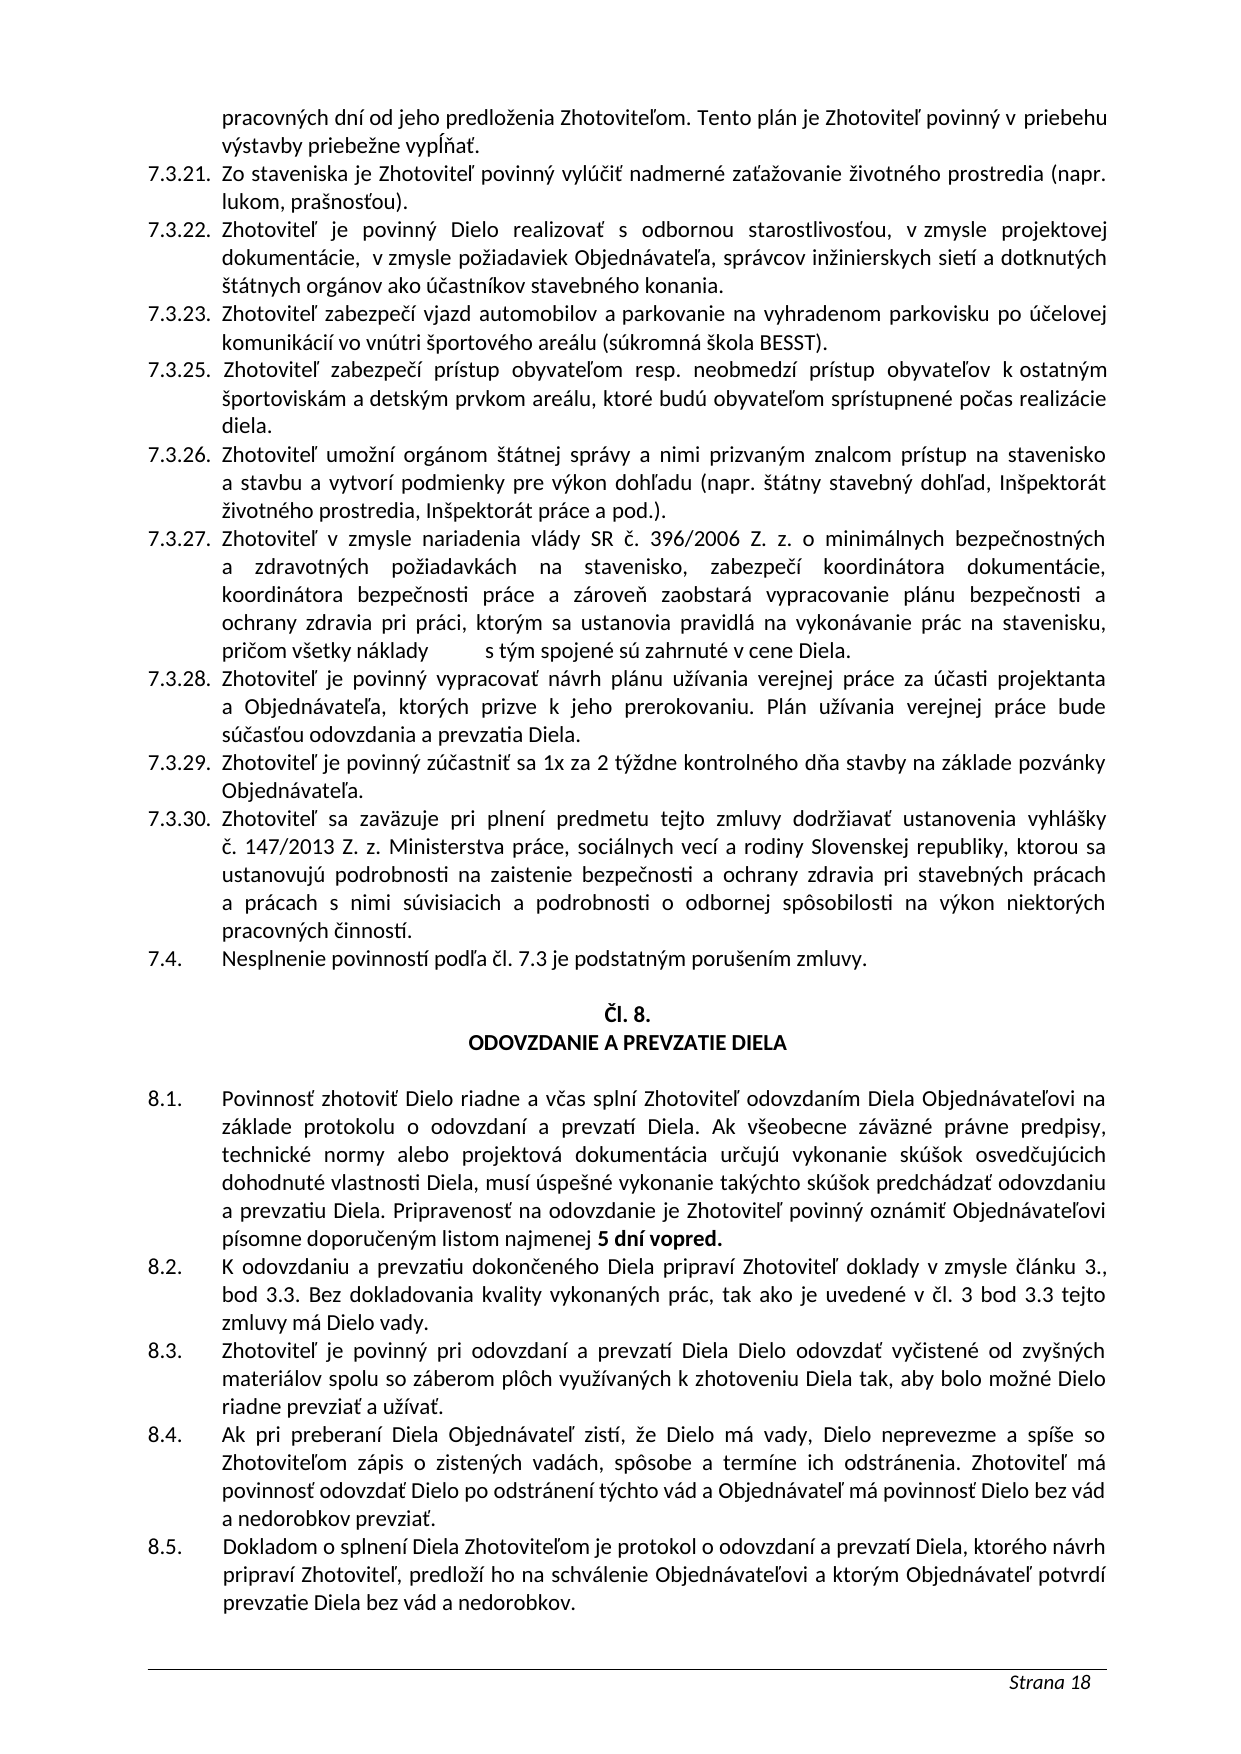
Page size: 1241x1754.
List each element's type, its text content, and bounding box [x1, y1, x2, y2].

text 7.3.23. Zhotoviteľ zabezpečí vjazd automobilov a parkovanie na vyhradenom parkovisku po účelovej komunikácií vo vnútri športového areálu (súkromná škola BESST). [148, 299, 1107, 356]
text 7.3.30. Zhotoviteľ sa zaväzuje pri plnení predmetu tejto zmluvy dodržiavať ustanovenia vyhlášky č. 147/2013 Z. z. Ministerstva práce, sociálnych vecí a rodiny Slovenskej republiky, ktorou sa ustanovujú podrobnosti na zaistenie bezpečnosti a ochrany zdravia pri stavebných prácach a prácach s nimi súvisiacich a podrobnosti o odbornej spôsobilosti na výkon niektorých pracovných činností. [148, 804, 1107, 944]
text 7.3.22. Zhotoviteľ je povinný Dielo realizovať s odbornou starostlivosťou, v zmysle projektovej dokumentácie, v zmysle požiadaviek Objednávateľa, správcov inžinierskych sietí a dotknutých štátnych orgánov ako účastníkov stavebného konania. [148, 216, 1107, 299]
text 7.3.28. Zhotoviteľ je povinný vypracovať návrh plánu užívania verejnej práce za účasti projektanta a Objednávateľa, ktorých prizve k jeho prerokovaniu. Plán užívania verejnej práce bude súčasťou odovzdania a prevzatia Diela. [148, 664, 1107, 748]
text 8.2. K odovzdaniu a prevzatiu dokončeného Diela pripraví Zhotoviteľ doklady v zmysle článku 3., bod 3.3. Bez dokladovania kvality vykonaných prác, tak ako je uvedené v čl. 3 bod 3.3 tejto zmluvy má Dielo vady. [148, 1252, 1107, 1336]
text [148, 103, 1107, 159]
text 7.3.26. Zhotoviteľ umožní orgánom štátnej správy a nimi prizvaným znalcom prístup na stavenisko a stavbu a vytvorí podmienky pre výkon dohľadu (napr. štátny stavebný dohľad, Inšpektorát životného prostredia, Inšpektorát práce a pod.). [148, 440, 1107, 524]
text 8.3. Zhotoviteľ je povinný pri odovzdaní a prevzatí Diela Dielo odovzdať vyčistené od zvyšných materiálov spolu so záberom plôch využívaných k zhotoveniu Diela tak, aby bolo možné Dielo riadne prevziať a užívať. [148, 1336, 1107, 1420]
text 7.3.21. Zo staveniska je Zhotoviteľ povinný vylúčiť nadmerné zaťažovanie životného prostredia (napr. lukom, prašnosťou). [148, 159, 1107, 216]
text 7.3.27. Zhotoviteľ v zmysle nariadenia vlády SR č. 396/2006 Z. z. o minimálnych bezpečnostných a zdravotných požiadavkách na stavenisko, zabezpečí koordinátora dokumentácie, koordinátora bezpečnosti práce a zároveň zaobstará vypracovanie plánu bezpečnosti a ochrany zdravia pri práci, ktorým sa ustanovia pravidlá na vykonávanie prác na stavenisku, pričom všetky náklady s tým spojené sú zahrnuté v cene Diela. [148, 524, 1107, 664]
text 8.4. Ak pri preberaní Diela Objednávateľ zistí, že Dielo má vady, Dielo neprevezme a spíše so Zhotoviteľom zápis o zistených vadách, spôsobe a termíne ich odstránenia. Zhotoviteľ má povinnosť odovzdať Dielo po odstránení týchto vád a Objednávateľ má povinnosť Dielo bez vád a nedorobkov prevziať. [148, 1420, 1107, 1532]
text Čl. 8. [148, 1000, 1107, 1028]
text 8.5. Dokladom o splnení Diela Zhotoviteľom je protokol o odovzdaní a prevzatí Diela, ktorého návrh pripraví Zhotoviteľ, predloží ho na schválenie Objednávateľovi a ktorým Objednávateľ potvrdí prevzatie Diela bez vád a nedorobkov. [148, 1532, 1107, 1617]
text 7.4. Nesplnenie povinností podľa čl. 7.3 je podstatným porušením zmluvy. [148, 944, 1107, 972]
text 8.1. Povinnosť zhotoviť Dielo riadne a včas splní Zhotoviteľ odovzdaním Diela Objednávateľovi na základe protokolu o odovzdaní a prevzatí Diela. Ak všeobecne záväzné právne predpisy, technické normy alebo projektová dokumentácia určujú vykonanie skúšok osvedčujúcich dohodnuté vlastnosti Diela, musí úspešné vykonanie takýchto skúšok predchádzať odovzdaniu a prevzatiu Diela. Pripravenosť na odovzdanie je Zhotoviteľ povinný oznámiť Objednávateľovi písomne doporučeným listom najmenej 5 dní vopred. [148, 1084, 1107, 1252]
text 7.3.25. Zhotoviteľ zabezpečí prístup obyvateľom resp. neobmedzí prístup obyvateľov k ostatným športoviskám a detským prvkom areálu, ktoré budú obyvateľom sprístupnené počas realizácie diela. [148, 356, 1107, 440]
text ODOVZDANIE A PREVZATIE DIELA [148, 1028, 1107, 1056]
text 7.3.29. Zhotoviteľ je povinný zúčastniť sa 1x za 2 týždne kontrolného dňa stavby na základe pozvánky Objednávateľa. [148, 748, 1107, 804]
